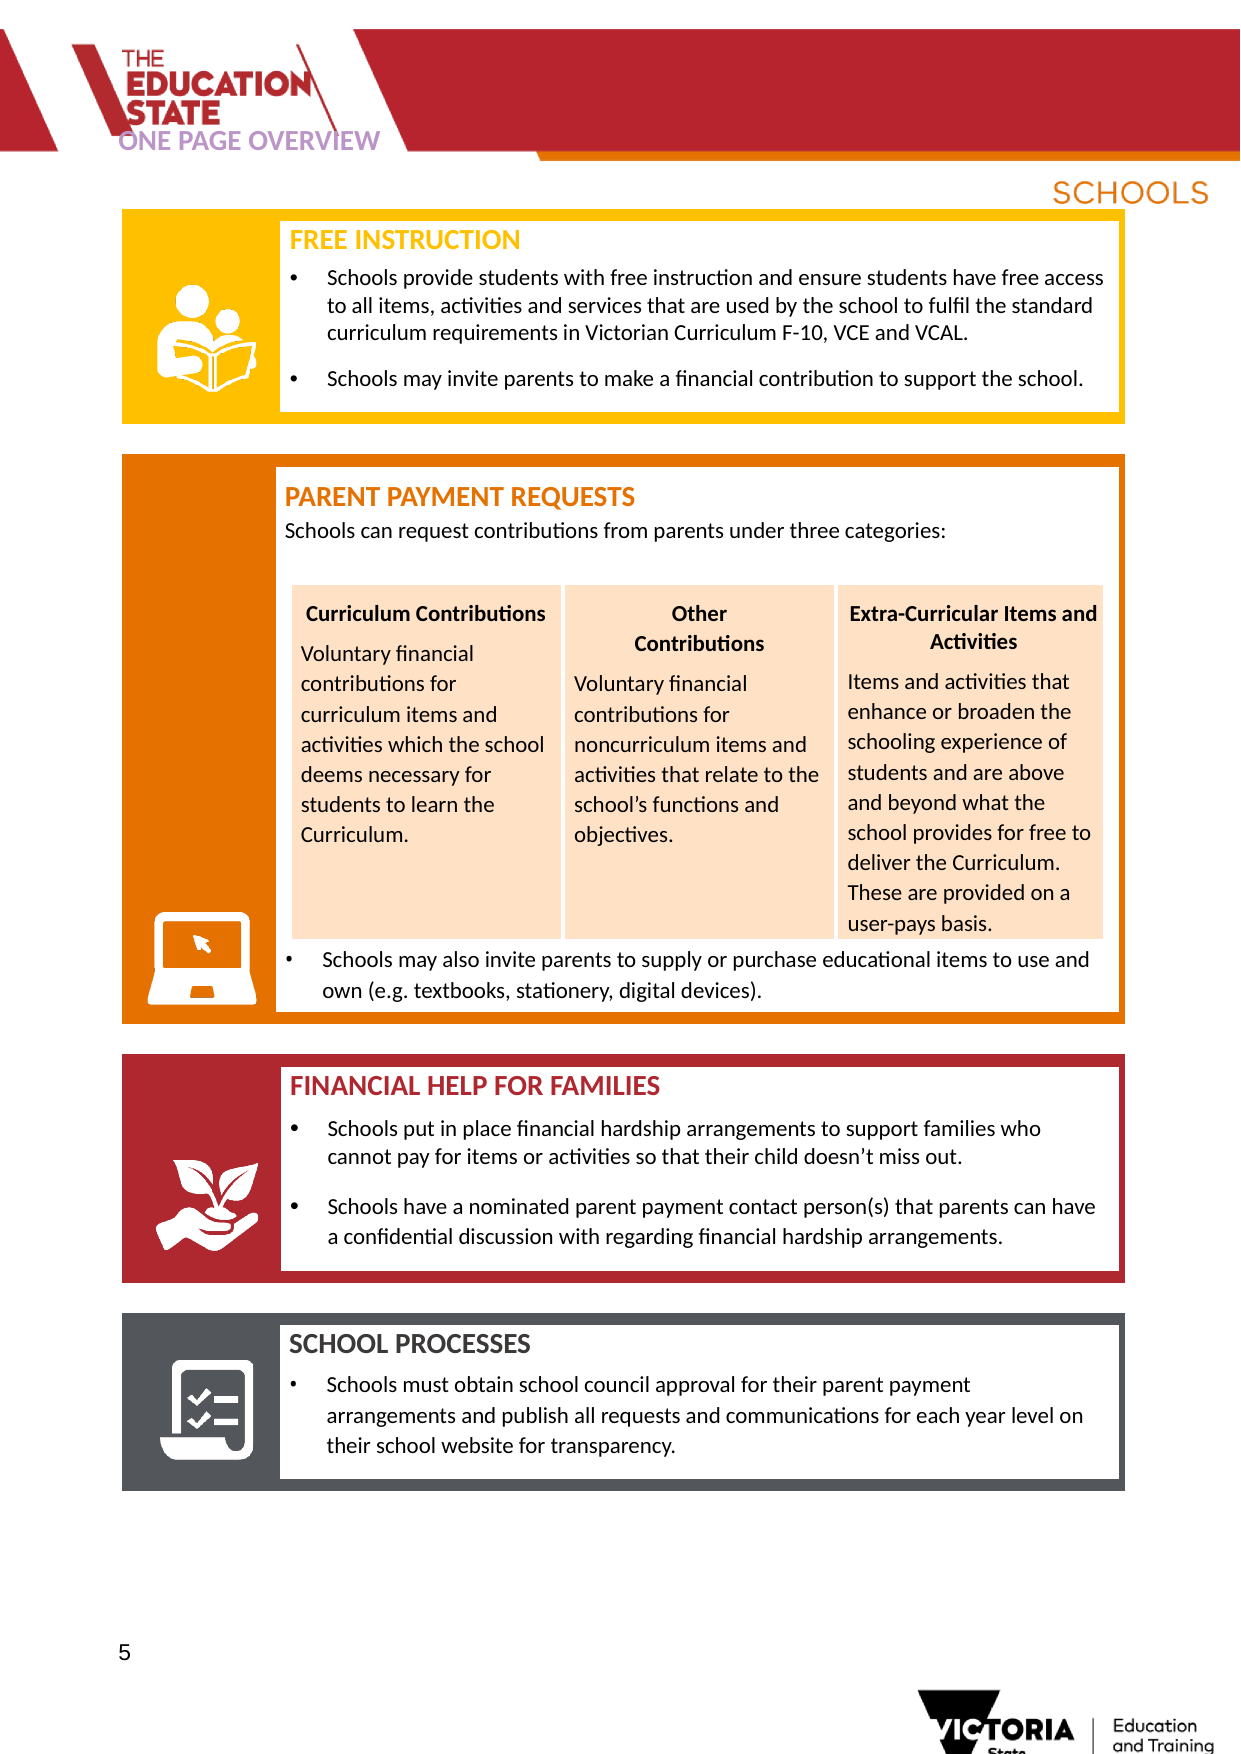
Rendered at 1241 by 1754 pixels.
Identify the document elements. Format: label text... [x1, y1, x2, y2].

table_header [128, 467, 270, 1012]
table_header [128, 221, 274, 412]
table_header [128, 1325, 274, 1479]
table_header FINANCIAL HELP FOR FAMILIES Schools put in place financial hardship arrangements to support families who cannot pay for items or activities so that their child doesn’t miss out. Schools have a nominated parent payment contact person(s) that parents can have a confidential discussion with regarding financial hardship arrangements. [281, 1067, 1119, 1271]
table_header SCHOOL PROCESSES • Schools must obtain school council approval for their parent payment arrangements and publish all requests and communications for each year level on their school website for transparency. [280, 1325, 1119, 1479]
table_header [128, 1067, 275, 1271]
table_header PARENT PAYMENT REQUESTS Schools can request contributions from parents under three categories: • Schools may also invite parents to supply or purchase educational items to use and own (e.g. textbooks, stationery, digital devices). [276, 467, 1119, 1012]
subtitle ONE PAGE OVERVIEW [118, 122, 1123, 157]
picture [0, 28, 1240, 1754]
table_header FREE INSTRUCTION Schools provide students with free instruction and ensure students have free access to all items, activities and services that are used by the school to fulfil the standard curriculum requirements in Victorian Curriculum F-10, VCE and VCAL. Schools may invite parents to make a financial contribution to support the school. [280, 221, 1119, 412]
